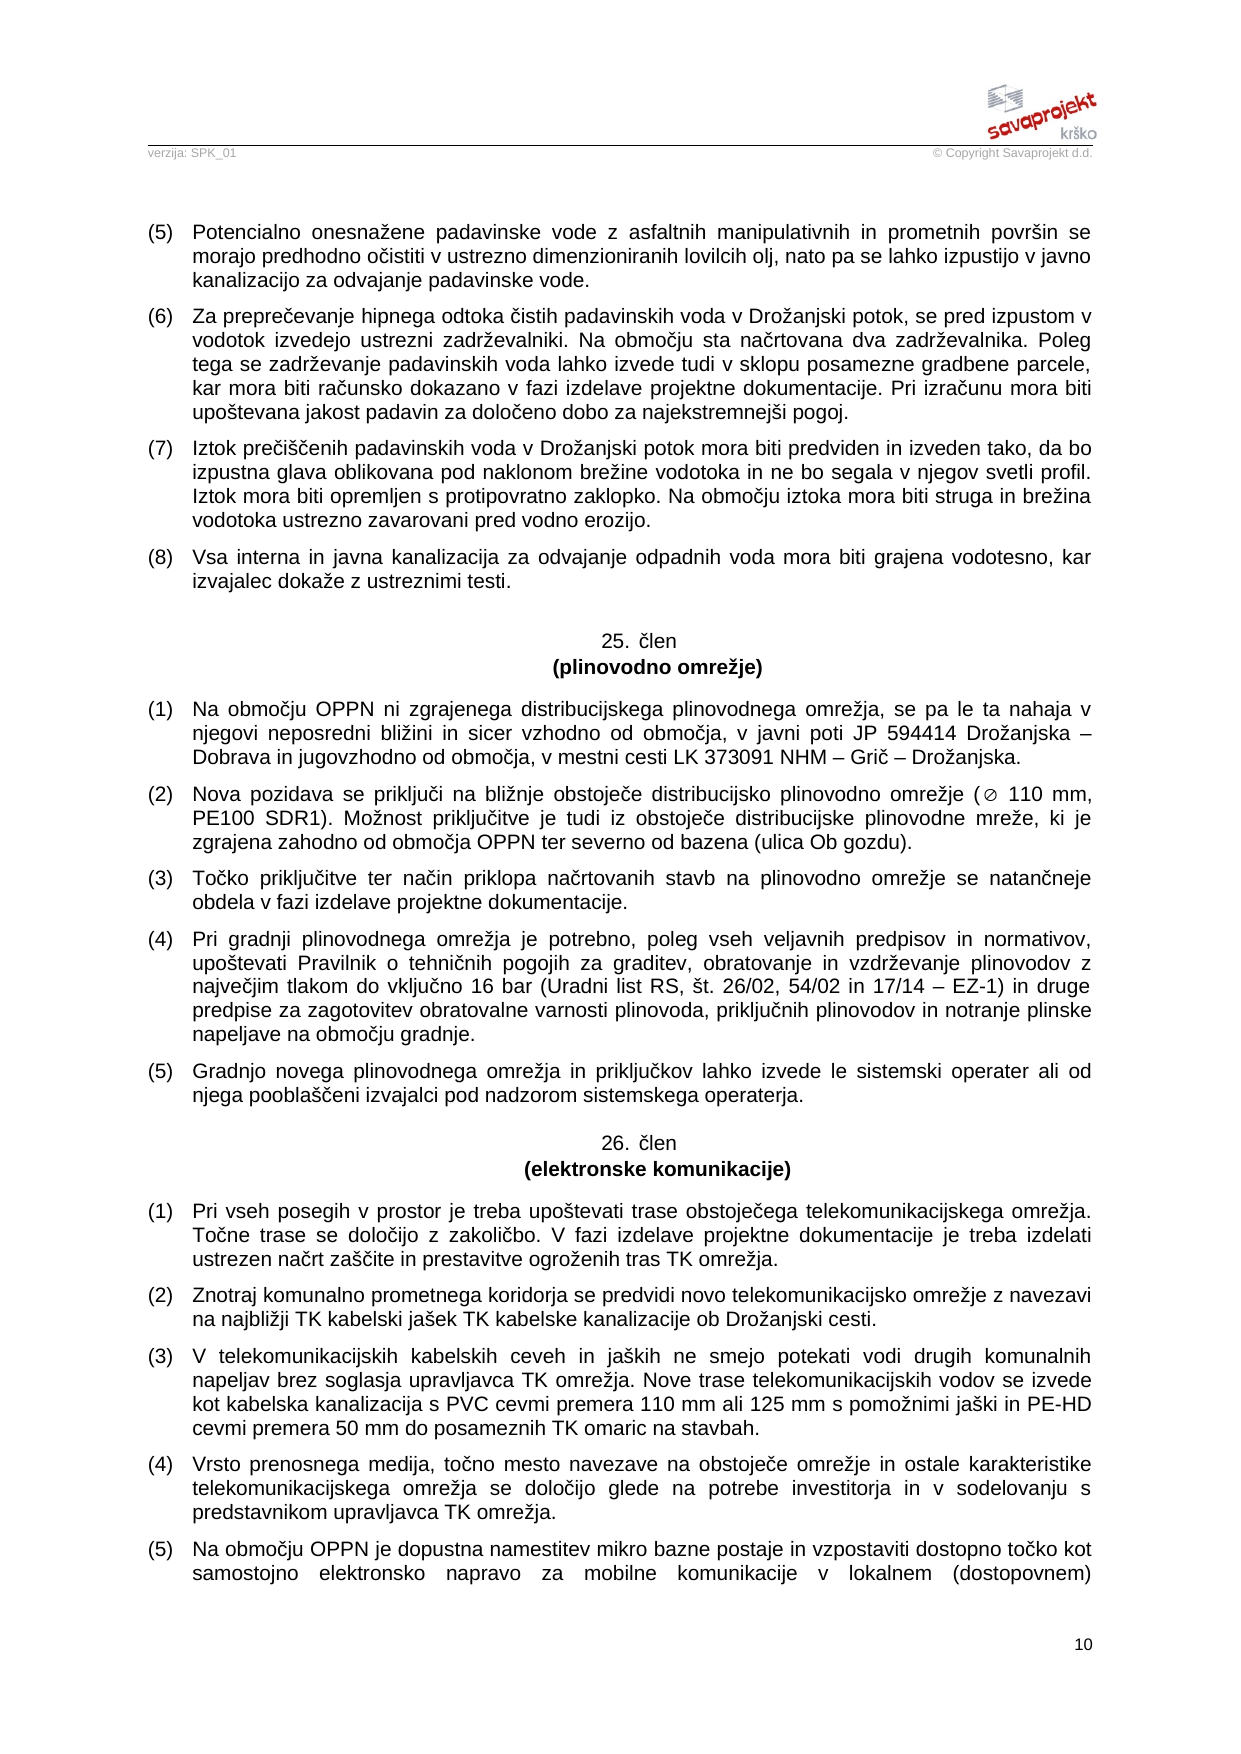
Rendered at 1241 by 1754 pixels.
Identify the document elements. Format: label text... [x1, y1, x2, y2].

list Za preprečevanje hipnega odtoka čistih padavinskih voda v Drožanjski potok, se pred izpustom v vodotok izvedejo ustrezni zadrževalniki. Na območju sta načrtovana dva zadrževalnika. Poleg tega se zadrževanje padavinskih voda lahko izvede tudi v sklopu posamezne gradbene parcele, kar mora biti računsko dokazano v fazi izdelave projektne dokumentacije. Pri izračunu mora biti upoštevana jakost padavin za določeno dobo za najekstremnejši pogoj. [148, 304, 1093, 424]
list Nova pozidava se priključi na bližnje obstoječe distribucijsko plinovodno omrežje ( 110 mm, PE100 SDR1). Možnost priključitve je tudi iz obstoječe distribucijske plinovodne mreže, ki je zgrajena zahodno od območja OPPN ter severno od bazena (ulica Ob gozdu). [148, 782, 1093, 853]
list člen [185, 629, 1093, 653]
list Vrsto prenosnega medija, točno mesto navezave na obstoječe omrežje in ostale karakteristike telekomunikacijskega omrežja se določijo glede na potrebe investitorja in v sodelovanju s predstavnikom upravljavca TK omrežja. [148, 1452, 1093, 1524]
list (elektronske komunikacije) [223, 1156, 1093, 1180]
list Točko priključitve ter način priklopa načrtovanih stavb na plinovodno omrežje se natančneje obdela v fazi izdelave projektne dokumentacije. [148, 866, 1093, 914]
list Znotraj komunalno prometnega koridorja se predvidi novo telekomunikacijsko omrežje z navezavi na najbližji TK kabelski jašek TK kabelske kanalizacije ob Drožanjski cesti. [148, 1283, 1093, 1331]
list Gradnjo novega plinovodnega omrežja in priključkov lahko izvede le sistemski operater ali od njega pooblaščeni izvajalci pod nadzorom sistemskega operaterja. [148, 1059, 1093, 1107]
list V telekomunikacijskih kabelskih ceveh in jaških ne smejo potekati vodi drugih komunalnih napeljav brez soglasja upravljavca TK omrežja. Nove trase telekomunikacijskih vodov se izvede kot kabelska kanalizacija s PVC cevmi premera 110 mm ali 125 mm s pomožnimi jaški in PE-HD cevmi premera 50 mm do posameznih TK omaric na stavbah. [148, 1344, 1093, 1439]
list člen [185, 1131, 1093, 1154]
list Na območju OPPN ni zgrajenega distribucijskega plinovodnega omrežja, se pa le ta nahaja v njegovi neposredni bližini in sicer vzhodno od območja, v javni poti JP 594414 Drožanjska – Dobrava in jugovzhodno od območja, v mestni cesti LK 373091 NHM – Grič – Drožanjska. [148, 697, 1093, 769]
list Pri gradnji plinovodnega omrežja je potrebno, poleg vseh veljavnih predpisov in normativov, upoštevati Pravilnik o tehničnih pogojih za graditev, obratovanje in vzdrževanje plinovodov z največjim tlakom do vključno 16 bar (Uradni list RS, št. 26/02, 54/02 in 17/14 – EZ-1) in druge predpise za zagotovitev obratovalne varnosti plinovoda, priključnih plinovodov in notranje plinske napeljave na območju gradnje. [148, 926, 1093, 1046]
list Iztok prečiščenih padavinskih voda v Drožanjski potok mora biti predviden in izveden tako, da bo izpustna glava oblikovana pod naklonom brežine vodotoka in ne bo segala v njegov svetli profil. Iztok mora biti opremljen s protipovratno zaklopko. Na območju iztoka mora biti struga in brežina vodotoka ustrezno zavarovani pred vodno erozijo. [148, 436, 1093, 532]
picture [977, 73, 1107, 150]
list (plinovodno omrežje) [223, 655, 1093, 679]
list Vsa interna in javna kanalizacija za odvajanje odpadnih voda mora biti grajena vodotesno, kar izvajalec dokaže z ustreznimi testi. [148, 544, 1093, 592]
list Potencialno onesnažene padavinske vode z asfaltnih manipulativnih in prometnih površin se morajo predhodno očistiti v ustrezno dimenzioniranih lovilcih olj, nato pa se lahko izpustijo v javno kanalizacijo za odvajanje padavinske vode. [148, 219, 1093, 291]
list Pri vseh posegih v prostor je treba upoštevati trase obstoječega telekomunikacijskega omrežja. Točne trase se določijo z zakoličbo. V fazi izdelave projektne dokumentacije je treba izdelati ustrezen načrt zaščite in prestavitve ogroženih tras TK omrežja. [148, 1199, 1093, 1271]
